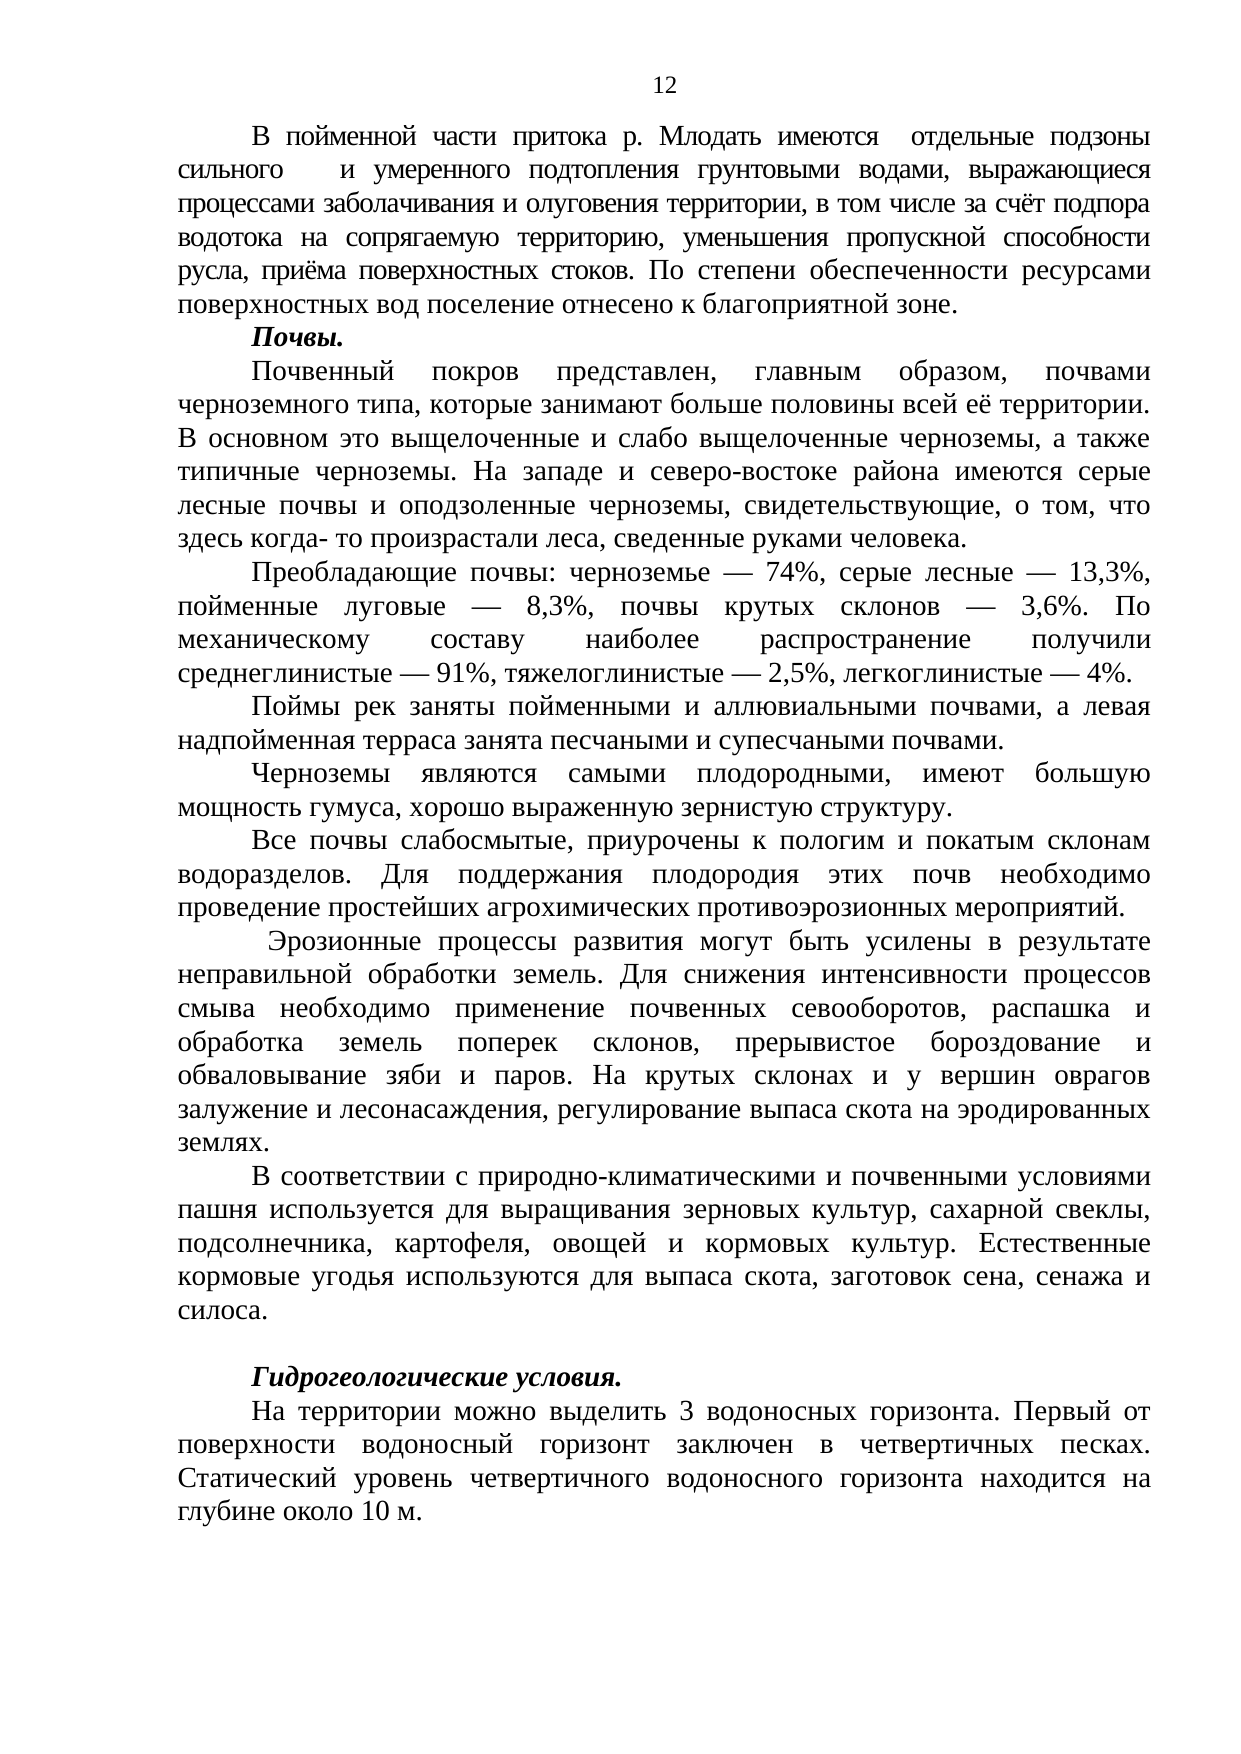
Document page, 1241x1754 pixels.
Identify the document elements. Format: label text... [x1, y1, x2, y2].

text В пойменной части притока р. Млодать имеются отдельные подзоны сильного и умеренного подтопления грунтовыми водами, выражающиеся процессами заболачивания и олуговения территории, в том числе за счёт подпора водотока на сопрягаемую территорию, уменьшения пропускной способности русла, приёма поверхностных стоков. По степени обеспеченности ресурсами поверхностных вод поселение отнесено к благоприятной зоне. [177, 118, 1152, 319]
text Поймы рек заняты пойменными и аллювиальными почвами, а левая надпойменная терраса занята песчаными и супесчаными почвами. [177, 688, 1152, 755]
text Все почвы слабосмытые, приурочены к пологим и покатым склонам водоразделов. Для поддержания плодородия этих почв необходимо проведение простейших агрохимических противоэрозионных мероприятий. [177, 822, 1152, 923]
text Почвы. [177, 319, 1152, 353]
text Гидрогеологические условия. [177, 1359, 1152, 1393]
text Эрозионные процессы развития могут быть усилены в результате неправильной обработки земель. Для снижения интенсивности процессов смыва необходимо применение почвенных севооборотов, распашка и обработка земель поперек склонов, прерывистое бороздование и обваловывание зяби и паров. На крутых склонах и у вершин оврагов залужение и лесонасаждения, регулирование выпаса скота на эродированных землях. [177, 923, 1152, 1158]
text Почвенный покров представлен, главным образом, почвами черноземного типа, которые занимают больше половины всей её территории. В основном это выщелоченные и слабо выщелоченные черноземы, а также типичные черноземы. На западе и северо-востоке района имеются серые лесные почвы и оподзоленные черноземы, свидетельствующие, о том, что здесь когда- то произрастали леса, сведенные руками человека. [177, 353, 1152, 554]
text В соответствии с природно-климатическими и почвенными условиями пашня используется для выращивания зерновых культур, сахарной свеклы, подсолнечника, картофеля, овощей и кормовых культур. Естественные кормовые угодья используются для выпаса скота, заготовок сена, сенажа и силоса. [177, 1158, 1152, 1326]
text На территории можно выделить 3 водоносных горизонта. Первый от поверхности водоносный горизонт заключен в четвертичных песках. Статический уровень четвертичного водоносного горизонта находится на глубине около . [177, 1393, 1152, 1527]
text Черноземы являются самыми плодородными, имеют большую мощность гумуса, хорошо выраженную зернистую структуру. [177, 755, 1152, 822]
text Преобладающие почвы: черноземье — 74%, серые лесные — 13,3%, пойменные луговые — 8,3%, почвы крутых склонов — 3,6%. По механическому составу наиболее распространение получили среднеглинистые — 91%, тяжелоглинистые — 2,5%, легкоглинистые — 4%. [177, 554, 1152, 688]
